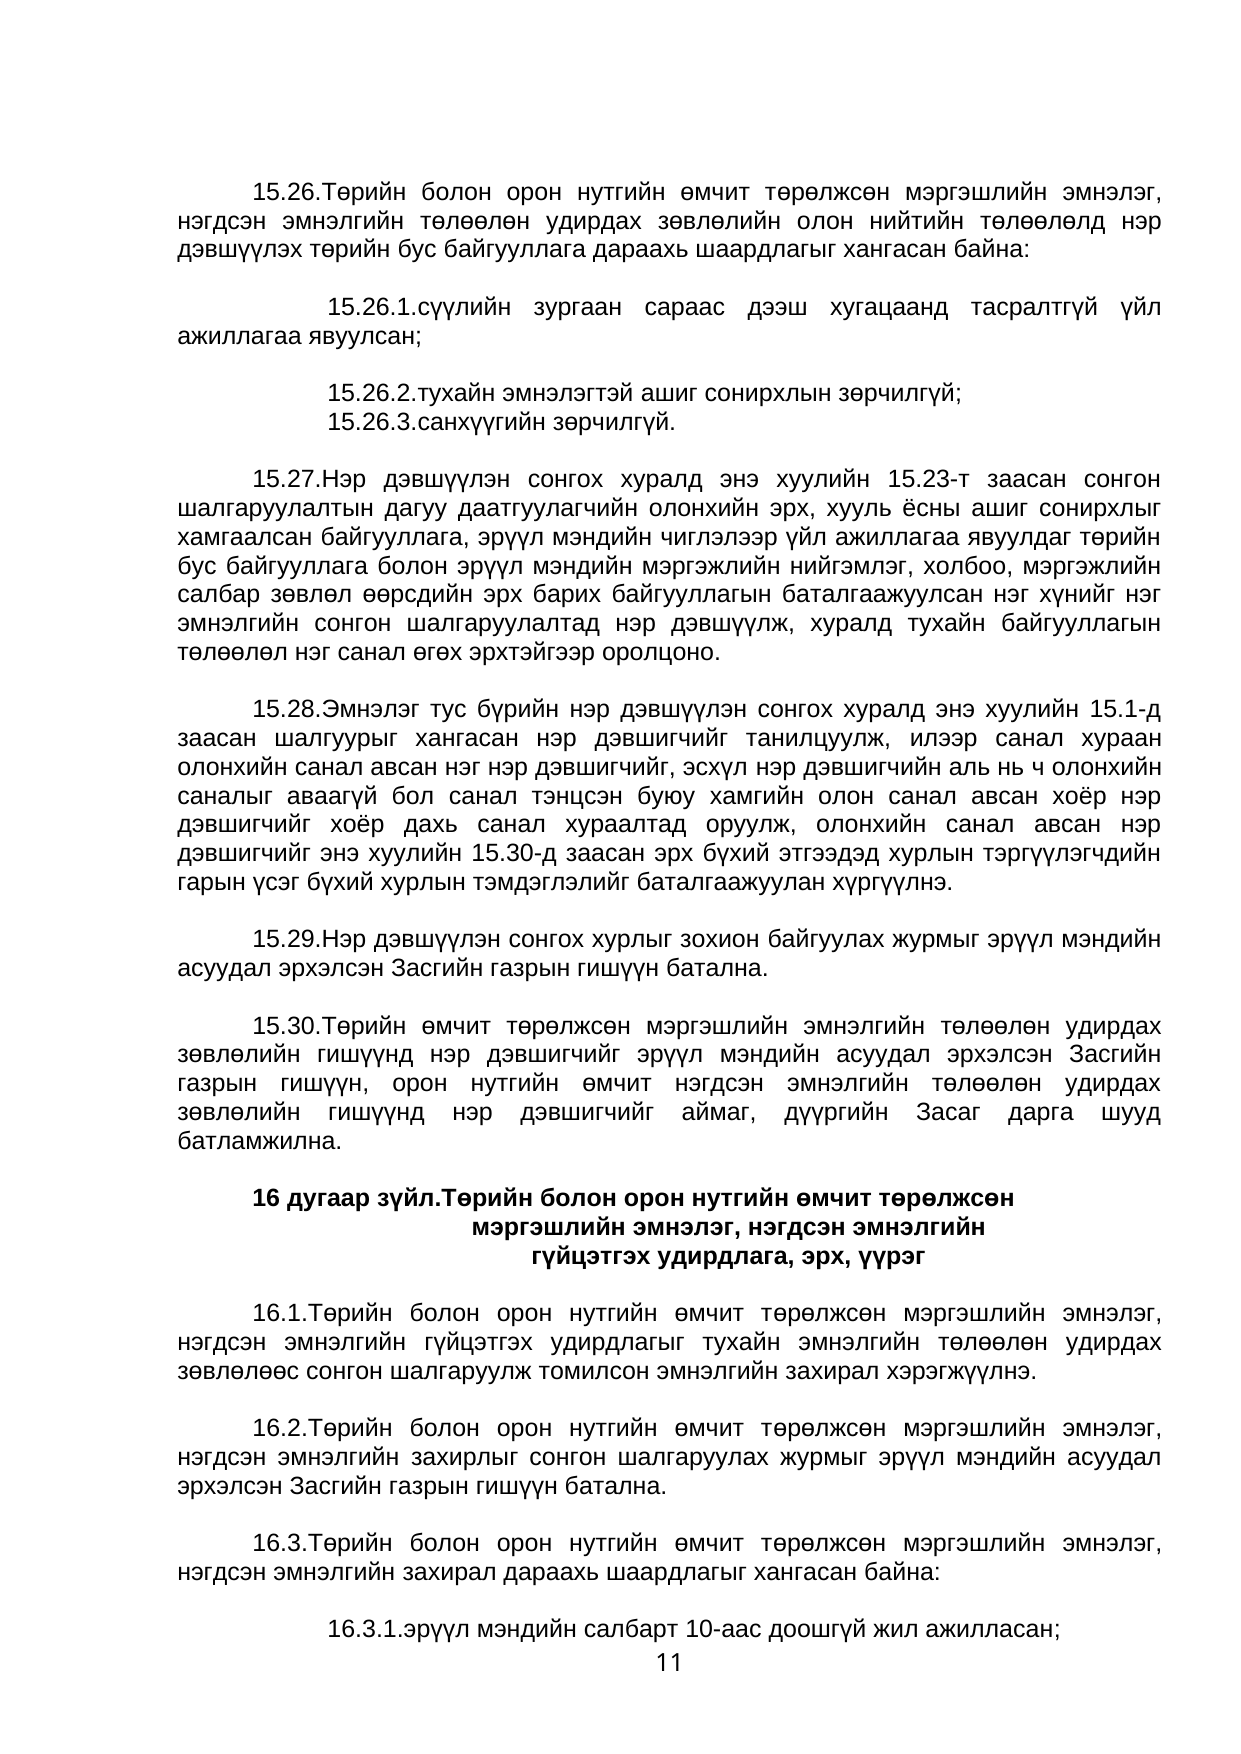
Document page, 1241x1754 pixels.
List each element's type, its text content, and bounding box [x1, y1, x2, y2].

text 15.28.Эмнэлэг тус бүрийн нэр дэвшүүлэн сонгох хуралд энэ хуулийн 15.1-д заасан шалгуурыг хангасан нэр дэвшигчийг танилцуулж, илээр санал хураан олонхийн санал авсан нэг нэр дэвшигчийг, эсхүл нэр дэвшигчийн аль нь ч олонхийн саналыг аваагүй бол санал тэнцсэн буюу хамгийн олон санал авсан хоёр нэр дэвшигчийг хоёр дахь санал хураалтад оруулж, олонхийн санал авсан нэр дэвшигчийг энэ хуулийн 15.30-д заасан эрх бүхий этгээдэд хурлын тэргүүлэгчдийн гарын үсэг бүхий хурлын тэмдэглэлийг баталгаажуулан хүргүүлнэ. [177, 694, 1162, 896]
text 15.29.Нэр дэвшүүлэн сонгох хурлыг зохион байгуулах журмыг эрүүл мэндийн асуудал эрхэлсэн Засгийн газрын гишүүн батална. [177, 924, 1162, 982]
text 15.26.1.сүүлийн зургаан сараас дээш хугацаанд тасралтгүй үйл ажиллагаа явуулсан; [177, 292, 1162, 349]
text 15.26.Төрийн болон орон нутгийн өмчит төрөлжсөн мэргэшлийн эмнэлэг, нэгдсэн эмнэлгийн төлөөлөн удирдах зөвлөлийн олон нийтийн төлөөлөлд нэр дэвшүүлэх төрийн бус байгууллага дараахь шаардлагыг хангасан байна: [177, 177, 1162, 263]
text 16.2.Төрийн болон орон нутгийн өмчит төрөлжсөн мэргэшлийн эмнэлэг, нэгдсэн эмнэлгийн захирлыг сонгон шалгаруулах журмыг эрүүл мэндийн асуудал эрхэлсэн Засгийн газрын гишүүн батална. [177, 1413, 1162, 1499]
text гүйцэтгэх удирдлага, эрх, үүрэг [177, 1241, 1162, 1269]
text 16.3.Төрийн болон орон нутгийн өмчит төрөлжсөн мэргэшлийн эмнэлэг, нэгдсэн эмнэлгийн захирал дараахь шаардлагыг хангасан байна: [177, 1528, 1162, 1586]
text мэргэшлийн эмнэлэг, нэгдсэн эмнэлгийн [177, 1212, 1162, 1241]
text 15.30.Төрийн өмчит төрөлжсөн мэргэшлийн эмнэлгийн төлөөлөн удирдах зөвлөлийн гишүүнд нэр дэвшигчийг эрүүл мэндийн асуудал эрхэлсэн Засгийн газрын гишүүн, орон нутгийн өмчит нэгдсэн эмнэлгийн төлөөлөн удирдах зөвлөлийн гишүүнд нэр дэвшигчийг аймаг, дүүргийн Засаг дарга шууд батламжилна. [177, 1011, 1162, 1154]
text 16.3.1.эрүүл мэндийн салбарт 10-аас доошгүй жил ажилласан; [177, 1614, 1162, 1643]
text 15.26.3.санхүүгийн зөрчилгүй. [177, 407, 1162, 436]
text 16 дугаар зүйл.Төрийн болон орон нутгийн өмчит төрөлжсөн [177, 1183, 1162, 1212]
text 15.26.2.тухайн эмнэлэгтэй ашиг сонирхлын зөрчилгүй; [177, 378, 1162, 407]
text 15.27.Нэр дэвшүүлэн сонгох хуралд энэ хуулийн 15.23-т заасан сонгон шалгаруулалтын дагуу даатгуулагчийн олонхийн эрх, хууль ёсны ашиг сонирхлыг хамгаалсан байгууллага, эрүүл мэндийн чиглэлээр үйл ажиллагаа явуулдаг төрийн бус байгууллага болон эрүүл мэндийн мэргэжлийн нийгэмлэг, холбоо, мэргэжлийн салбар зөвлөл өөрсдийн эрх барих байгууллагын баталгаажуулсан нэг хүнийг нэг эмнэлгийн сонгон шалгаруулалтад нэр дэвшүүлж, хуралд тухайн байгууллагын төлөөлөл нэг санал өгөх эрхтэйгээр оролцоно. [177, 464, 1162, 666]
text 16.1.Төрийн болон орон нутгийн өмчит төрөлжсөн мэргэшлийн эмнэлэг, нэгдсэн эмнэлгийн гүйцэтгэх удирдлагыг тухайн эмнэлгийн төлөөлөн удирдах зөвлөлөөс сонгон шалгаруулж томилсон эмнэлгийн захирал хэрэгжүүлнэ. [177, 1298, 1162, 1384]
